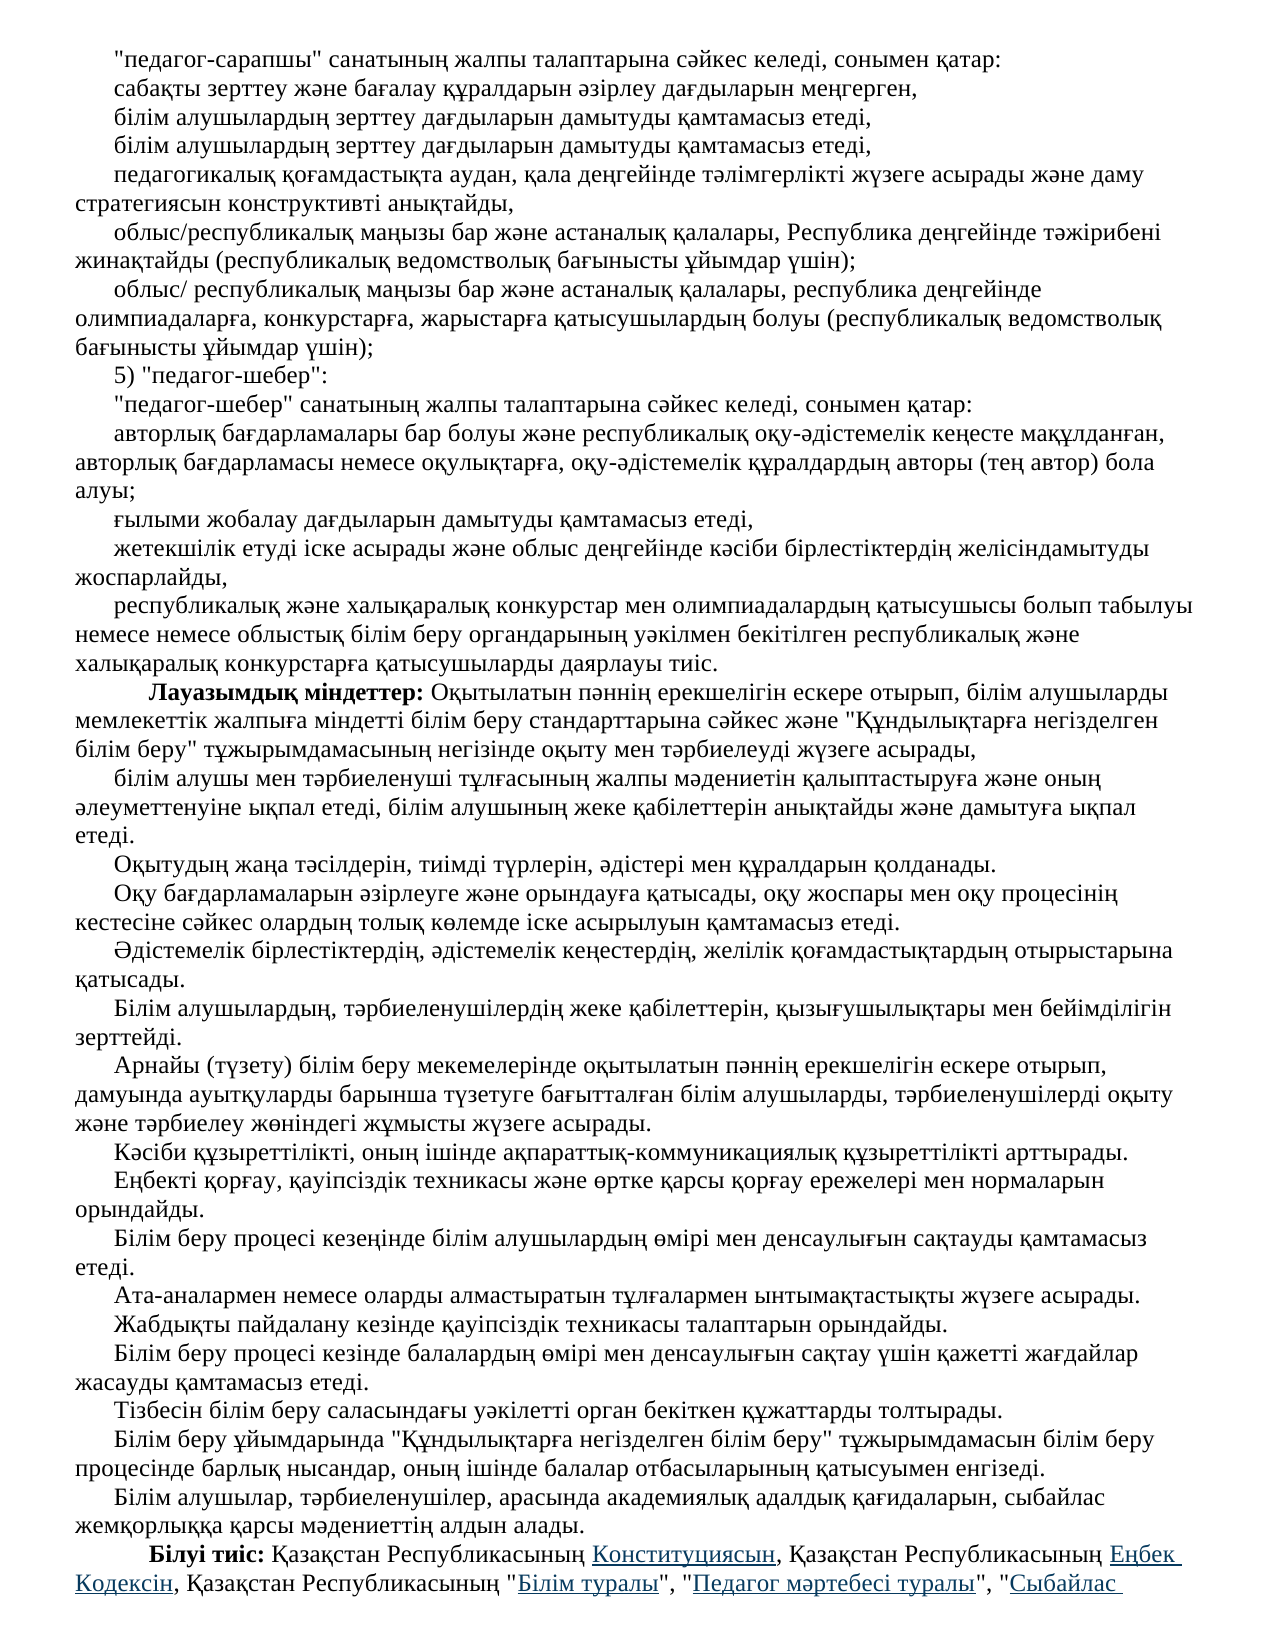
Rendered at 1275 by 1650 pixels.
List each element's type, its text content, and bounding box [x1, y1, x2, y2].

text Жабдықты пайдалану кезінде қауіпсіздік техникасы талаптарын орындайды. [75, 1309, 1198, 1338]
text Білім беру ұйымдарында "Құндылықтарға негізделген білім беру" тұжырымдамасын білім беру процесінде барлық нысандар, оның ішінде балалар отбасыларының қатысуымен енгізеді. [75, 1424, 1198, 1482]
text ғылыми жобалау дағдыларын дамытуды қамтамасыз етеді, [75, 504, 1198, 533]
text Еңбекті қорғау, қауіпсіздік техникасы және өртке қарсы қорғау ережелері мен нормаларын орындайды. [75, 1166, 1198, 1223]
text облыс/ республикалық маңызы бар және астаналық қалалары, республика деңгейінде олимпиадаларға, конкурстарға, жарыстарға қатысушылардың болуы (республикалық ведомстволық бағынысты ұйымдар үшін); [75, 274, 1198, 361]
text жетекшілік етуді іске асырады және облыс деңгейінде кәсіби бірлестіктердің желісіндамытуды жоспарлайды, [75, 533, 1198, 591]
text Лауазымдық міндеттер: Оқытылатын пәннің ерекшелігін ескере отырып, білім алушыларды мемлекеттік жалпыға міндетті білім беру стандарттарына сәйкес және "Құндылықтарға негізделген білім беру" тұжырымдамасының негізінде оқыту мен тәрбиелеуді жүзеге асырады, [75, 677, 1198, 763]
text Кәсіби құзыреттілікті, оның ішінде ақпараттық-коммуникациялық құзыреттілікті арттырады. [75, 1137, 1198, 1166]
text республикалық және халықаралық конкурстар мен олимпиадалардың қатысушысы болып табылуы немесе немесе облыстық білім беру органдарының уәкілмен бекітілген республикалық және халықаралық конкурстарға қатысушыларды даярлауы тиіс. [75, 591, 1198, 677]
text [75, 1539, 1198, 1597]
text білім алушы мен тәрбиеленуші тұлғасының жалпы мәдениетін қалыптастыруға және оның әлеуметтенуіне ықпал етеді, білім алушының жеке қабілеттерін анықтайды және дамытуға ықпал етеді. [75, 763, 1198, 849]
text Оқытудың жаңа тәсілдерін, тиімді түрлерін, әдістері мен құралдарын қолданады. [75, 849, 1198, 878]
text білім алушылардың зерттеу дағдыларын дамытуды қамтамасыз етеді, [75, 131, 1198, 159]
text Ата-аналармен немесе оларды алмастыратын тұлғалармен ынтымақтастықты жүзеге асырады. [75, 1281, 1198, 1309]
text педагогикалық қоғамдастықта аудан, қала деңгейінде тәлімгерлікті жүзеге асырады және даму стратегиясын конструктивті анықтайды, [75, 159, 1198, 217]
text "педагог-шебер" санатының жалпы талаптарына сәйкес келеді, сонымен қатар: [75, 389, 1198, 418]
text авторлық бағдарламалары бар болуы және республикалық оқу-әдістемелік кеңесте мақұлданған, авторлық бағдарламасы немесе оқулықтарға, оқу-әдістемелік құралдардың авторы (тең автор) бола алуы; [75, 418, 1198, 504]
text Білім беру процесі кезінде балалардың өмірі мен денсаулығын сақтау үшін қажетті жағдайлар жасауды қамтамасыз етеді. [75, 1338, 1198, 1396]
text облыс/республикалық маңызы бар және астаналық қалалары, Республика деңгейінде тәжірибені жинақтайды (республикалық ведомстволық бағынысты ұйымдар үшін); [75, 217, 1198, 274]
text Білім алушылар, тәрбиеленушілер, арасында академиялық адалдық қағидаларын, сыбайлас жемқорлыққа қарсы мәдениеттің алдын алады. [75, 1482, 1198, 1539]
text сабақты зерттеу және бағалау құралдарын әзірлеу дағдыларын меңгерген, [75, 73, 1198, 102]
text білім алушылардың зерттеу дағдыларын дамытуды қамтамасыз етеді, [75, 102, 1198, 131]
text Әдістемелік бірлестіктердің, әдістемелік кеңестердің, желілік қоғамдастықтардың отырыстарына қатысады. [75, 936, 1198, 993]
text Тізбесін білім беру саласындағы уәкілетті орган бекіткен құжаттарды толтырады. [75, 1396, 1198, 1424]
text 5) "педагог-шебер": [75, 361, 1198, 389]
text Арнайы (түзету) білім беру мекемелерінде оқытылатын пәннің ерекшелігін ескере отырып, дамуында ауытқуларды барынша түзетуге бағытталған білім алушыларды, тәрбиеленушілерді оқыту және тәрбиелеу жөніндегі жұмысты жүзеге асырады. [75, 1051, 1198, 1137]
text Білім беру процесі кезеңінде білім алушылардың өмірі мен денсаулығын сақтауды қамтамасыз етеді. [75, 1223, 1198, 1281]
text Білім алушылардың, тәрбиеленушілердің жеке қабілеттерін, қызығушылықтары мен бейімділігін зерттейді. [75, 993, 1198, 1051]
text Оқу бағдарламаларын әзірлеуге және орындауға қатысады, оқу жоспары мен оқу процесінің кестесіне сәйкес олардың толық көлемде іске асырылуын қамтамасыз етеді. [75, 878, 1198, 936]
text "педагог-сарапшы" санатының жалпы талаптарына сәйкес келеді, сонымен қатар: [75, 44, 1198, 73]
